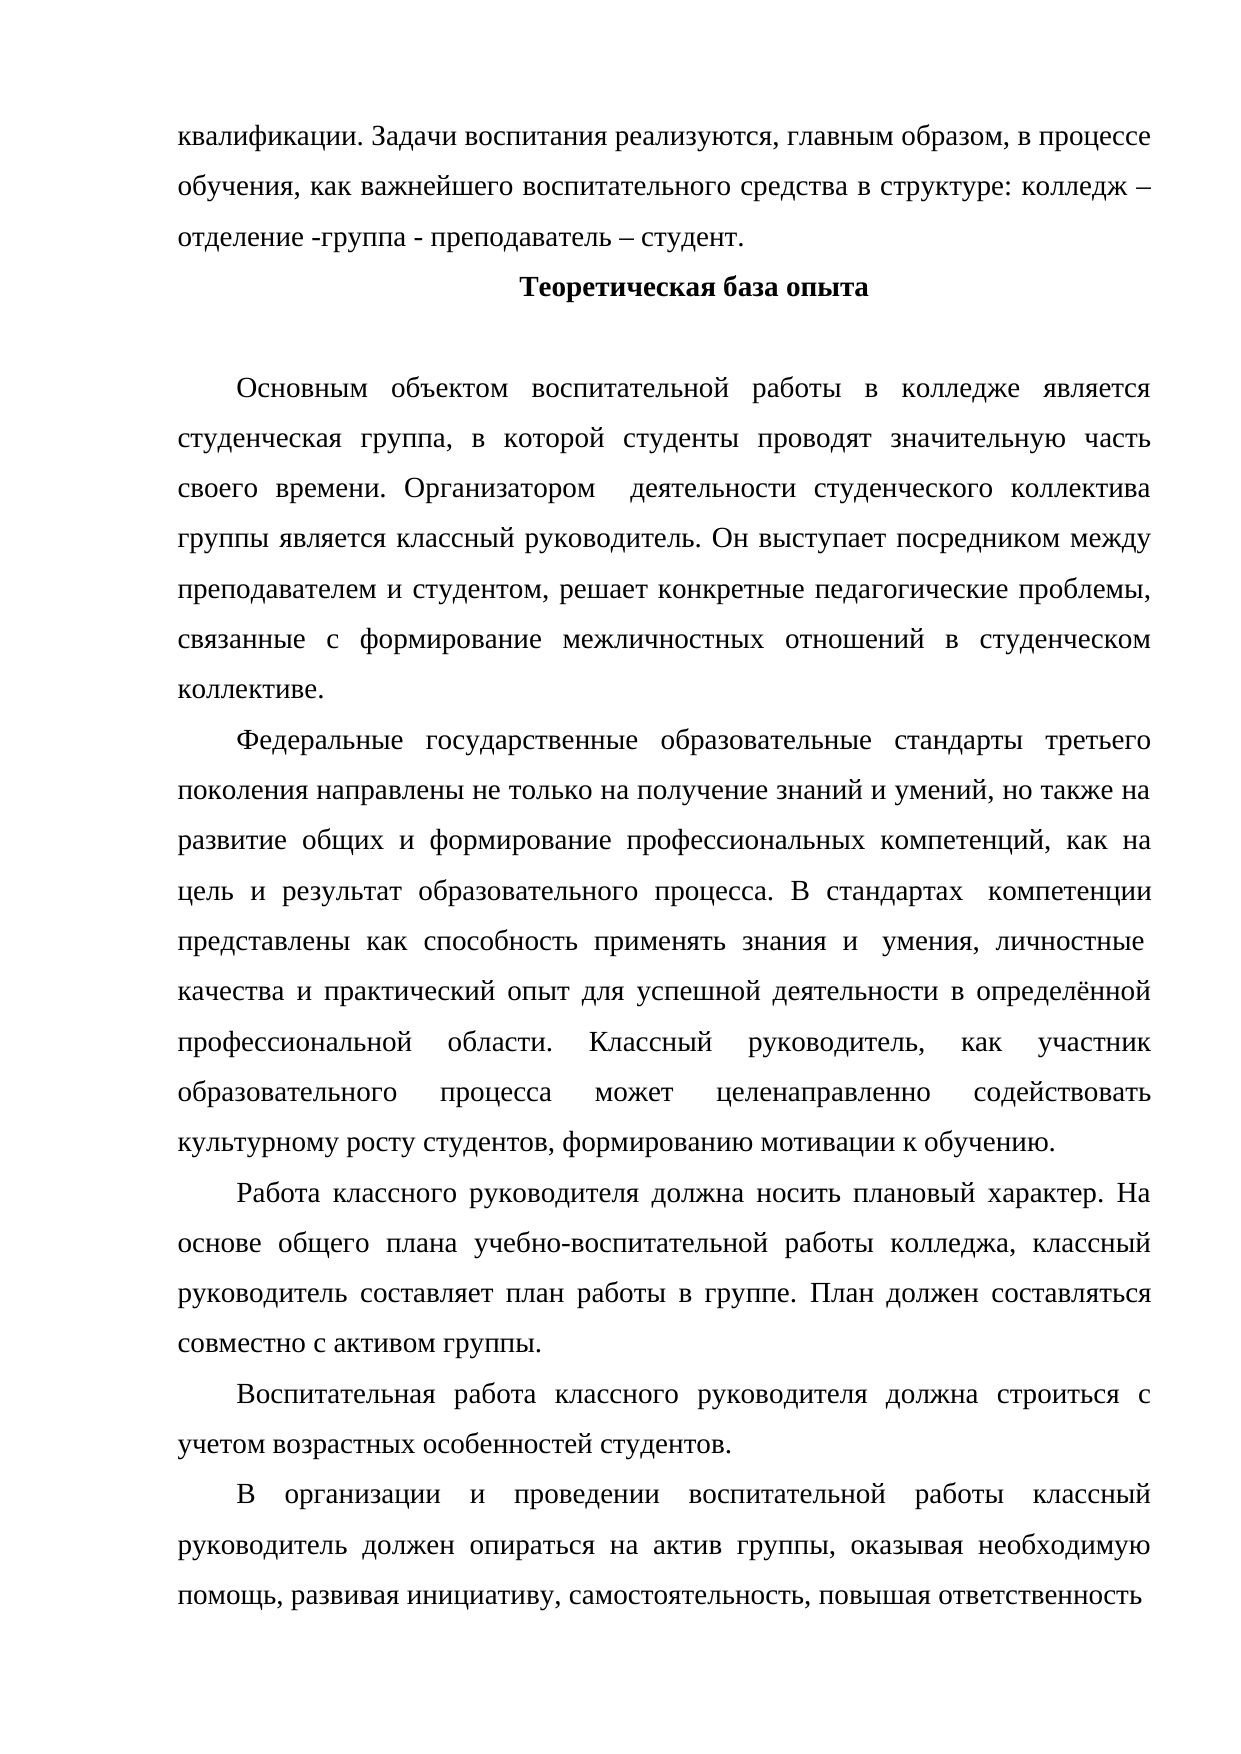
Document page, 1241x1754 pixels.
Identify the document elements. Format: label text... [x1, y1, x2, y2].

text Федеральные государственные образовательные стандарты третьего поколения направлены не только на получение знаний и умений, но также на развитие общих и формирование профессиональных компетенций, как на цель и результат образовательного процесса. В стандартах компетенции представлены как способность применять знания и умения, личностные качества и практический опыт для успешной деятельности в определённой профессиональной области. Классный руководитель, как участник образовательного процесса может целенаправленно содействовать культурному росту студентов, формированию мотивации к обучению. [177, 722, 1152, 1158]
text Работа классного руководителя должна носить плановый характер. На основе общего плана учебно-воспитательной работы колледжа, классный руководитель составляет план работы в группе. План должен составляться совместно с активом группы. [177, 1175, 1152, 1359]
text Основным объектом воспитательной работы в колледже является студенческая группа, в которой студенты проводят значительную часть своего времени. Организатором деятельности студенческого коллектива группы является классный руководитель. Он выступает посредником между преподавателем и студентом, решает конкретные педагогические проблемы, связанные с формирование межличностных отношений в студенческом коллективе. [177, 370, 1152, 705]
text Теоретическая база опыта [177, 269, 1152, 303]
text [177, 118, 1152, 252]
text Воспитательная работа классного руководителя должна строиться с учетом возрастных особенностей студентов. [177, 1376, 1152, 1460]
text В организации и проведении воспитательной работы классный руководитель должен опираться на актив группы, оказывая необходимую помощь, развивая инициативу, самостоятельность, повышая ответственность [177, 1477, 1152, 1611]
